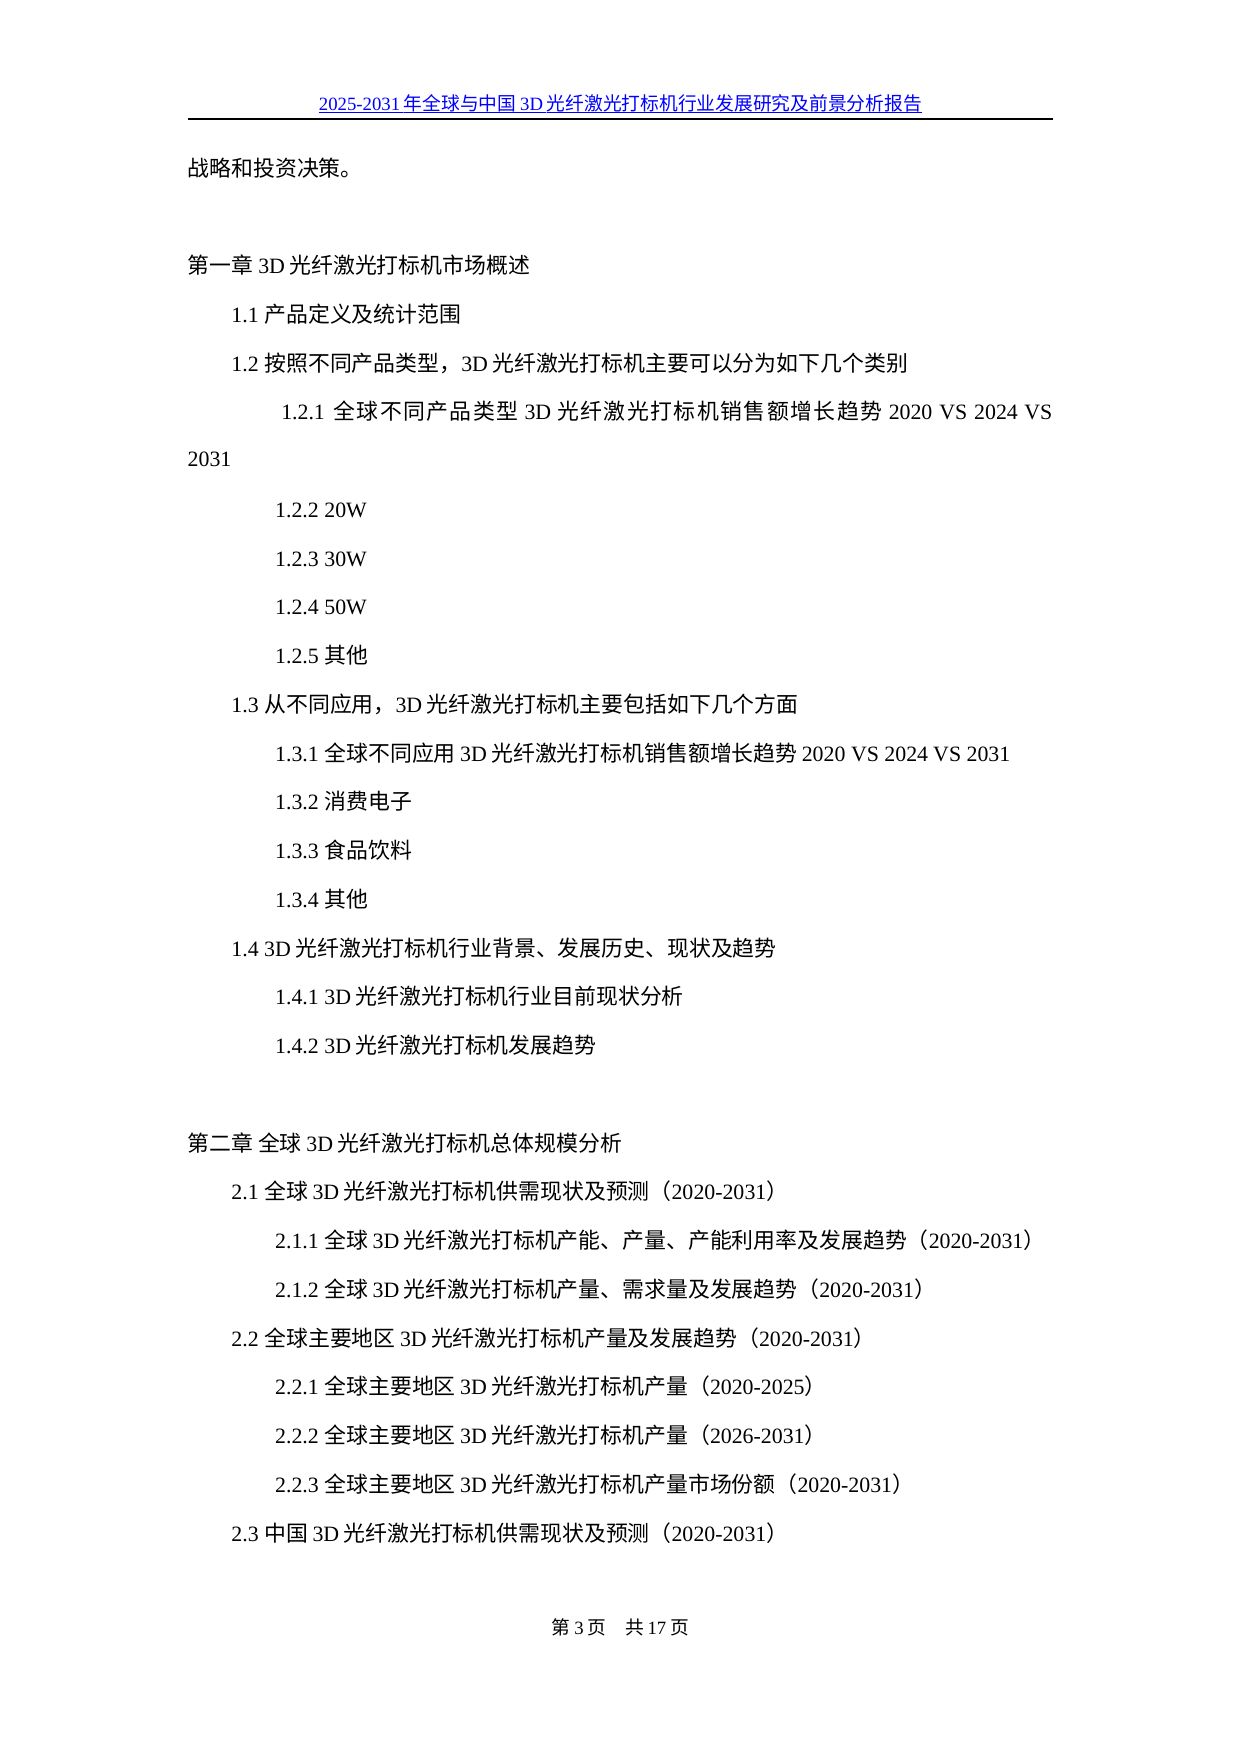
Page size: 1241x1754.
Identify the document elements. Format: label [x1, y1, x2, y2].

text [187, 150, 1053, 1548]
